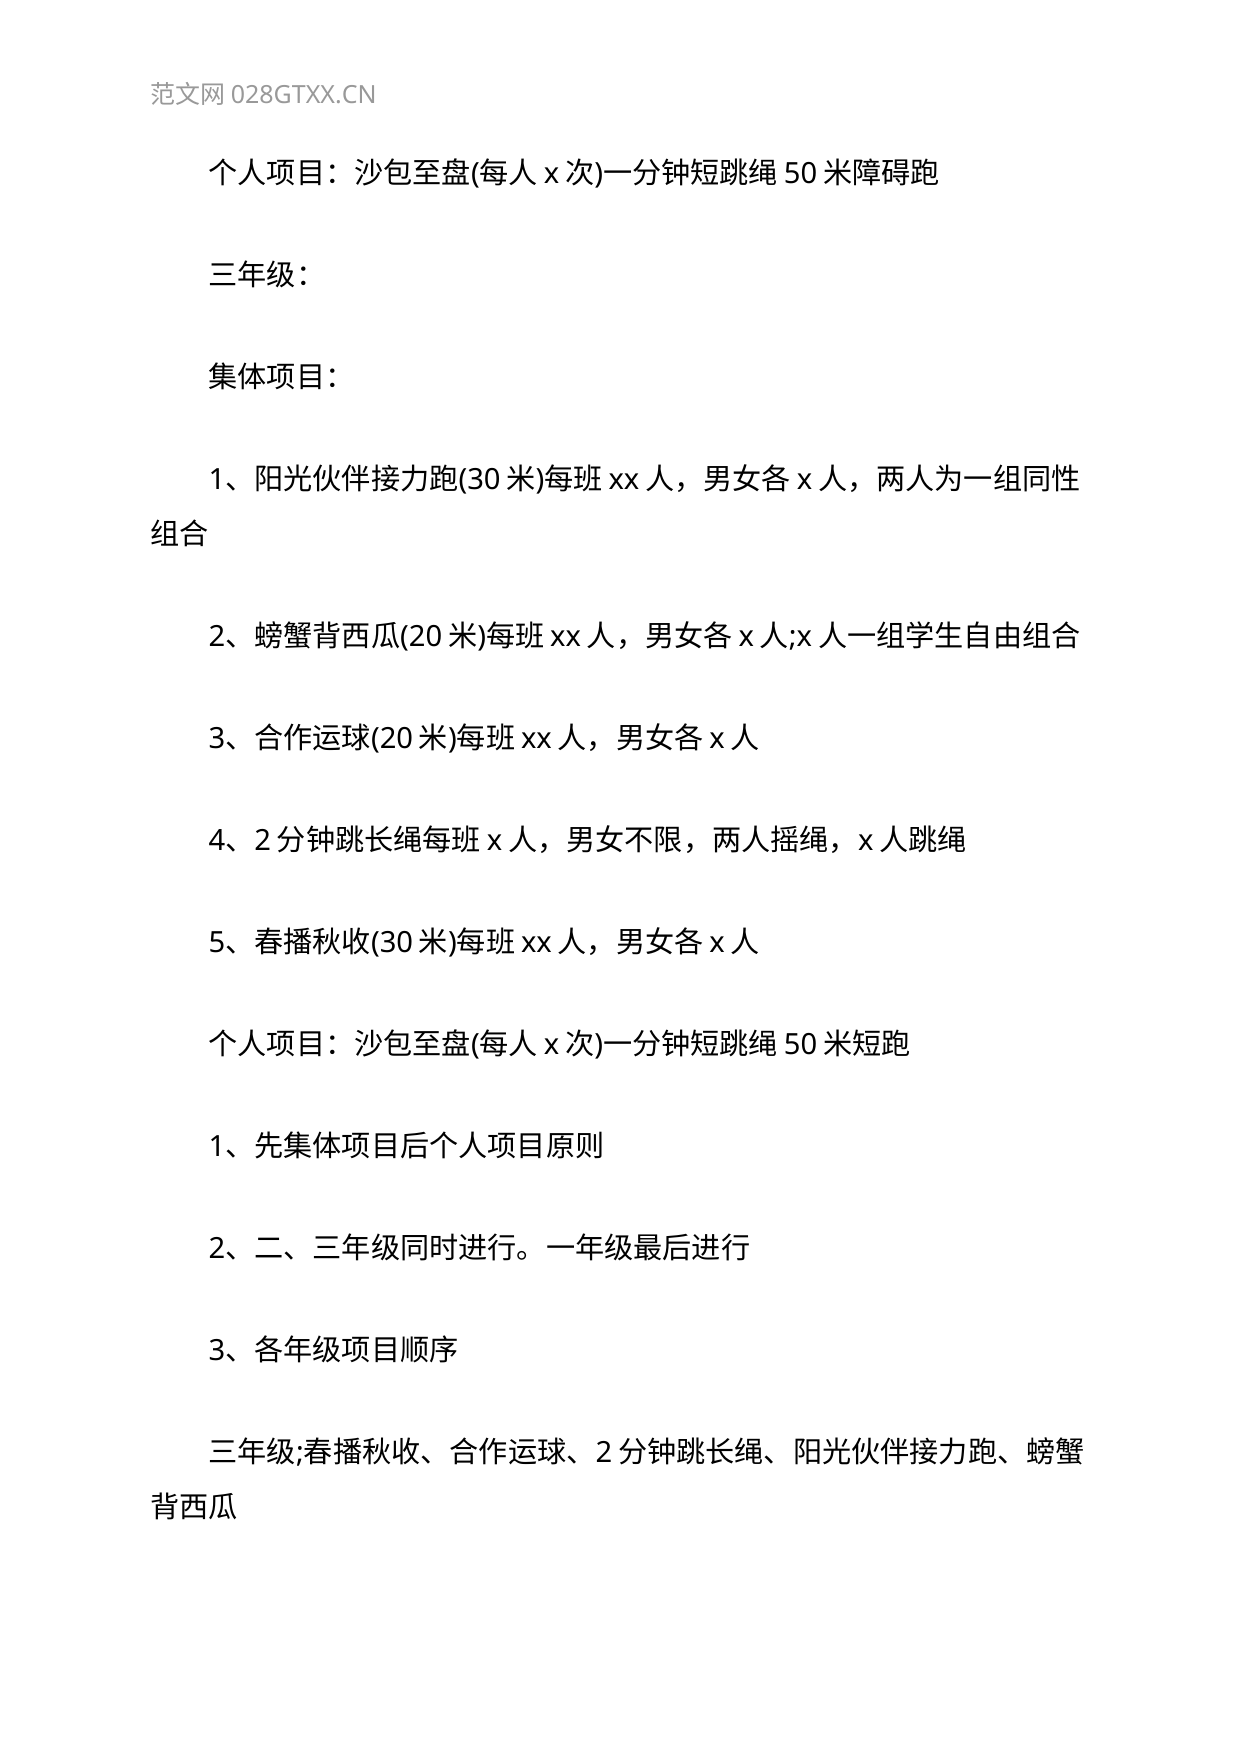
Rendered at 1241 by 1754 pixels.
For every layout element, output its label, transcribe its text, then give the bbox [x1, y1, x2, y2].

text 1、先集体项目后个人项目原则 [150, 1122, 1090, 1164]
text 3、各年级项目顺序 [150, 1326, 1090, 1368]
text 4、2分钟跳长绳每班x人，男女不限，两人摇绳，x人跳绳 [150, 816, 1090, 859]
text 个人项目：沙包至盘(每人x次)一分钟短跳绳50米障碍跑 [150, 150, 1090, 192]
text 5、春播秋收(30米)每班xx人，男女各x人 [150, 918, 1090, 961]
text 三年级;春播秋收、合作运球、2分钟跳长绳、阳光伙伴接力跑、螃蟹背西瓜 [150, 1428, 1090, 1525]
text 3、合作运球(20米)每班xx人，男女各x人 [150, 714, 1090, 757]
text 个人项目：沙包至盘(每人x次)一分钟短跳绳50米短跑 [150, 1020, 1090, 1063]
text 三年级： [150, 252, 1090, 294]
text 2、二、三年级同时进行。一年级最后进行 [150, 1224, 1090, 1267]
text 集体项目： [150, 354, 1090, 396]
text 2、螃蟹背西瓜(20米)每班xx人，男女各x人;x人一组学生自由组合 [150, 612, 1090, 655]
text 1、阳光伙伴接力跑(30米)每班xx人，男女各x人，两人为一组同性组合 [150, 456, 1090, 553]
